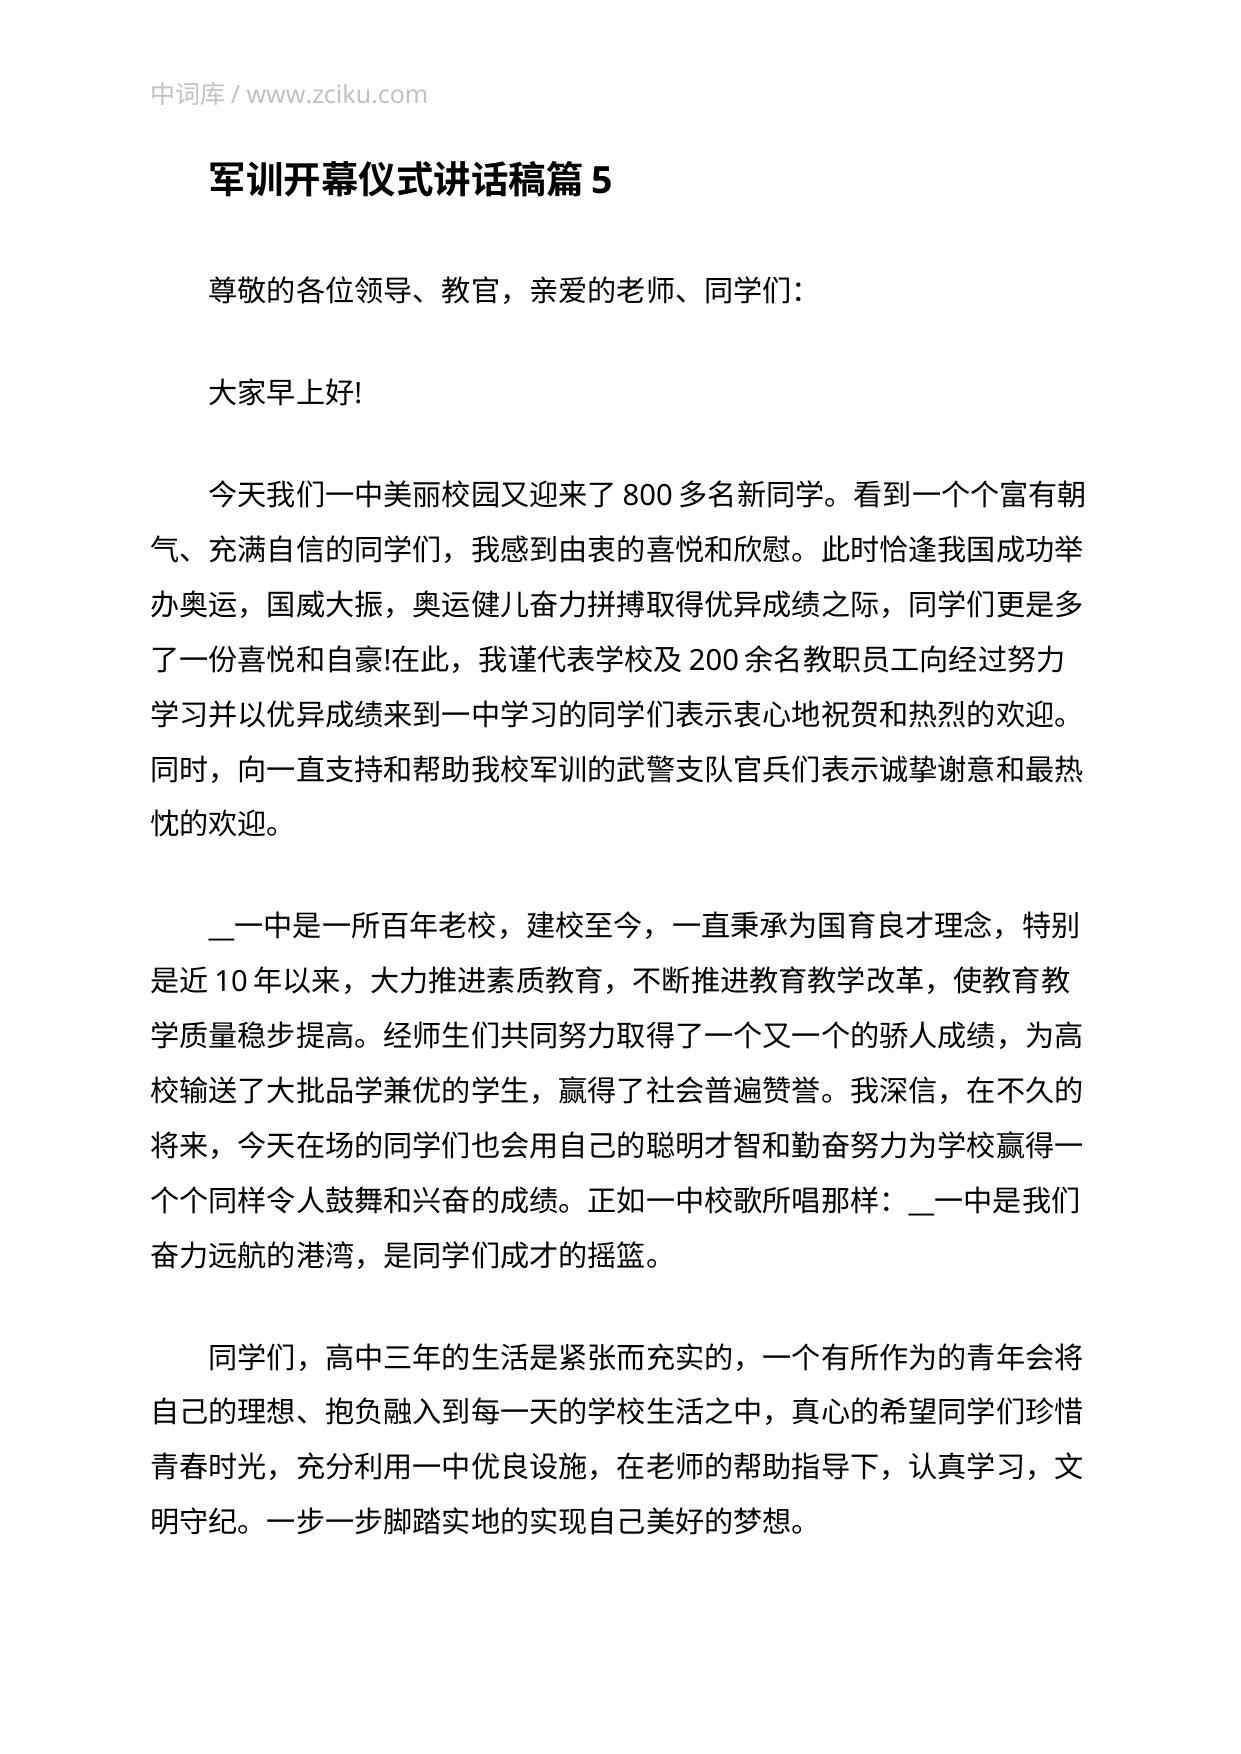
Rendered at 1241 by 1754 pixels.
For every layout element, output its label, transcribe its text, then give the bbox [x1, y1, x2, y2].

text __一中是一所百年老校，建校至今，一直秉承为国育良才理念，特别是近10年以来，大力推进素质教育，不断推进教育教学改革，使教育教学质量稳步提高。经师生们共同努力取得了一个又一个的骄人成绩，为高校输送了大批品学兼优的学生，赢得了社会普遍赞誉。我深信，在不久的将来，今天在场的同学们也会用自己的聪明才智和勤奋努力为学校赢得一个个同样令人鼓舞和兴奋的成绩。正如一中校歌所唱那样：__一中是我们奋力远航的港湾，是同学们成才的摇篮。 [150, 903, 1090, 1275]
text 尊敬的各位领导、教官，亲爱的老师、同学们： [150, 268, 1090, 310]
text 军训开幕仪式讲话稿篇5 [150, 150, 1090, 204]
text 同学们，高中三年的生活是紧张而充实的，一个有所作为的青年会将自己的理想、抱负融入到每一天的学校生活之中，真心的希望同学们珍惜青春时光，充分利用一中优良设施，在老师的帮助指导下，认真学习，文明守纪。一步一步脚踏实地的实现自己美好的梦想。 [150, 1334, 1090, 1541]
text 大家早上好! [150, 369, 1090, 412]
text 今天我们一中美丽校园又迎来了800多名新同学。看到一个个富有朝气、充满自信的同学们，我感到由衷的喜悦和欣慰。此时恰逢我国成功举办奥运，国威大振，奥运健儿奋力拼搏取得优异成绩之际，同学们更是多了一份喜悦和自豪!在此，我谨代表学校及200余名教职员工向经过努力学习并以优异成绩来到一中学习的同学们表示衷心地祝贺和热烈的欢迎。同时，向一直支持和帮助我校军训的武警支队官兵们表示诚挚谢意和最热忱的欢迎。 [150, 471, 1090, 843]
